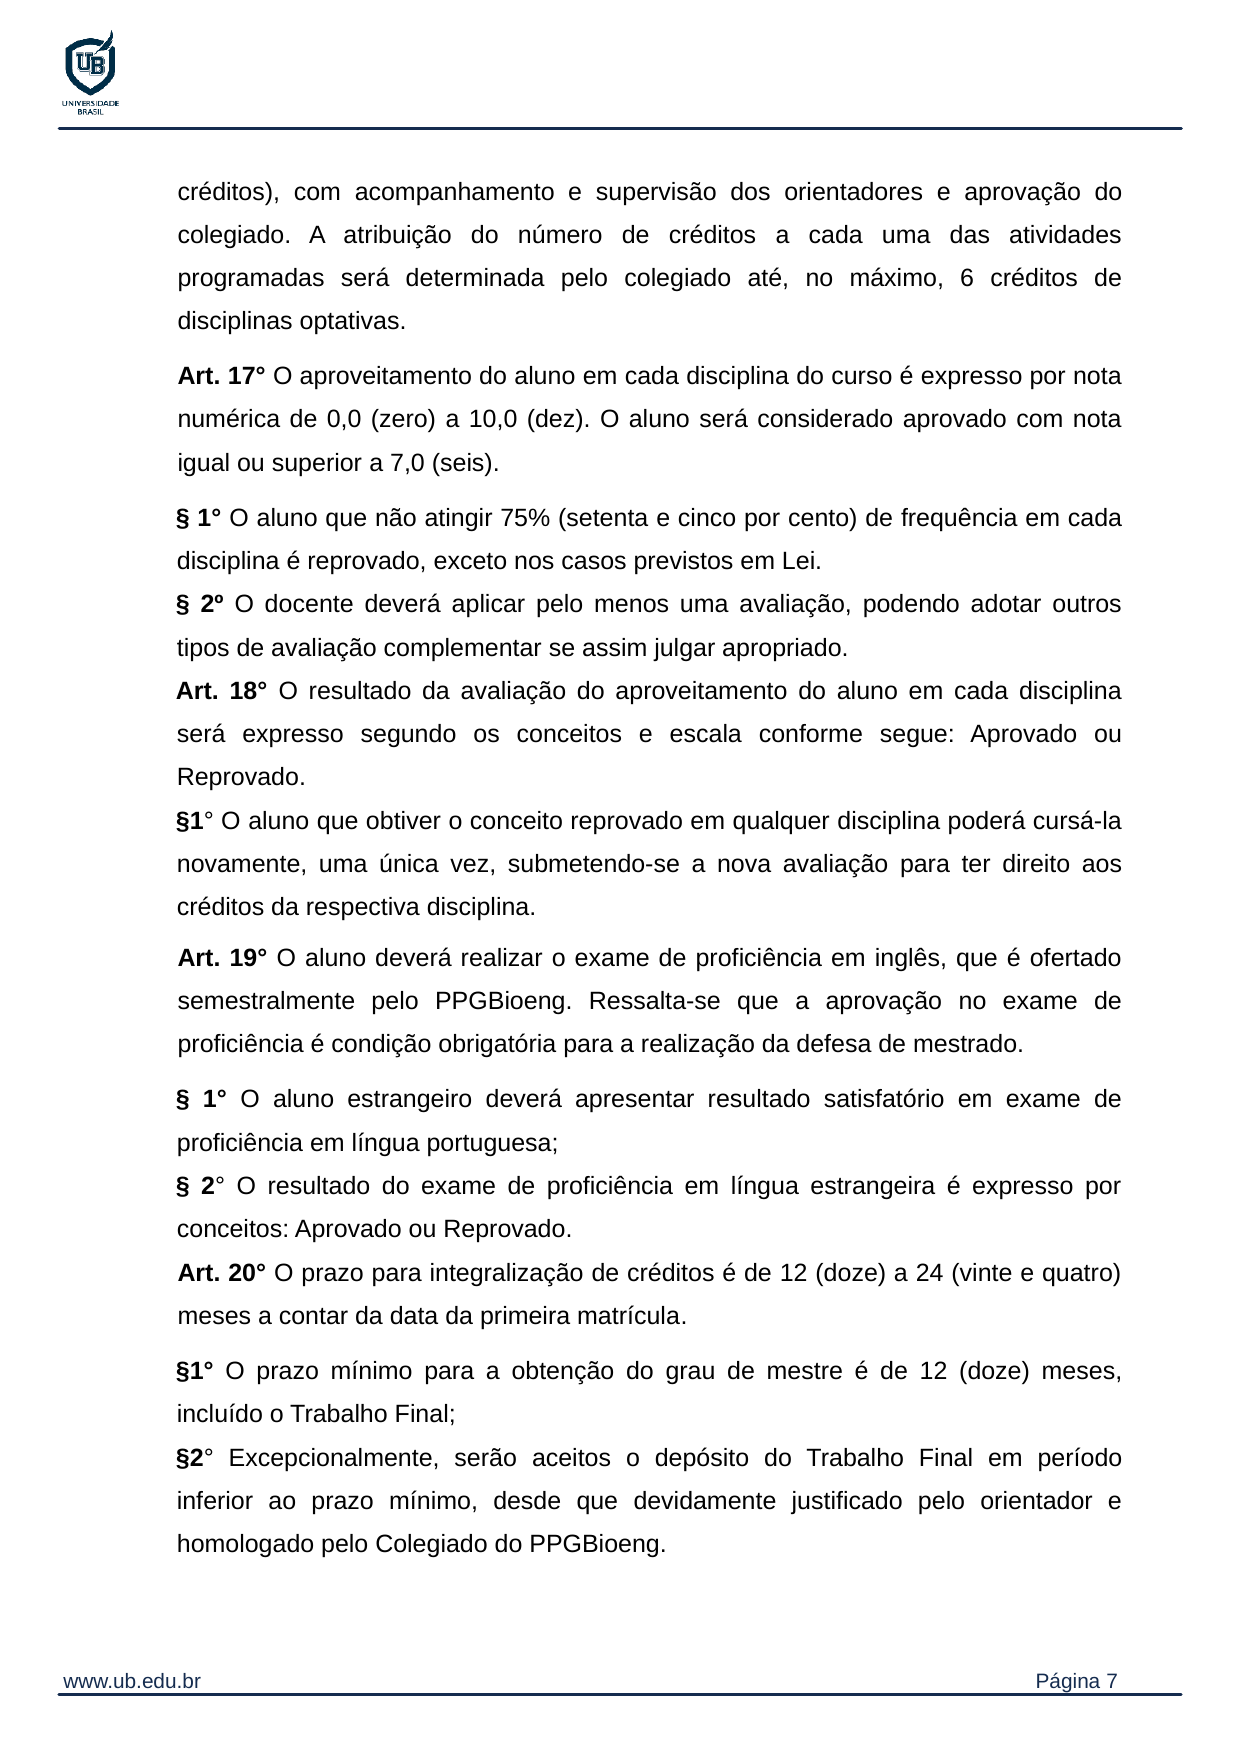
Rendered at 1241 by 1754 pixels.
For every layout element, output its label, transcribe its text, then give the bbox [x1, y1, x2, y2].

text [177, 177, 1123, 335]
text §1° O prazo mínimo para a obtenção do grau de mestre é de 12 (doze) meses, incluído o Trabalho Final; [176, 1356, 1123, 1428]
text § 2º O docente deverá aplicar pelo menos uma avaliação, podendo adotar outros tipos de avaliação complementar se assim julgar apropriado. [176, 589, 1123, 661]
text Art. 17° O aproveitamento do aluno em cada disciplina do curso é expresso por nota numérica de 0,0 (zero) a 10,0 (dez). O aluno será considerado aprovado com nota igual ou superior a 7,0 (seis). [177, 361, 1123, 476]
text § 1° O aluno estrangeiro deverá apresentar resultado satisfatório em exame de proficiência em língua portuguesa; [176, 1084, 1123, 1156]
picture [59, 28, 121, 118]
text § 1° O aluno que não atingir 75% (setenta e cinco por cento) de frequência em cada disciplina é reprovado, exceto nos casos previstos em Lei. [176, 503, 1123, 575]
text §2° Excepcionalmente, serão aceitos o depósito do Trabalho Final em período inferior ao prazo mínimo, desde que devidamente justificado pelo orientador e homologado pelo Colegiado do PPGBioeng. [176, 1443, 1123, 1558]
text §1° O aluno que obtiver o conceito reprovado em qualquer disciplina poderá cursá-la novamente, uma única vez, submetendo-se a nova avaliação para ter direito aos créditos da respectiva disciplina. [176, 806, 1123, 921]
text Art. 19° O aluno deverá realizar o exame de proficiência em inglês, que é ofertado semestralmente pelo PPGBioeng. Ressalta-se que a aprovação no exame de proficiência é condição obrigatória para a realização da defesa de mestrado. [177, 943, 1123, 1058]
text § 2° O resultado do exame de proficiência em língua estrangeira é expresso por conceitos: Aprovado ou Reprovado. [176, 1171, 1123, 1243]
text Art. 18° O resultado da avaliação do aproveitamento do aluno em cada disciplina será expresso segundo os conceitos e escala conforme segue: Aprovado ou Reprovado. [176, 676, 1123, 791]
text Art. 20° O prazo para integralização de créditos é de 12 (doze) a 24 (vinte e quatro) meses a contar da data da primeira matrícula. [177, 1258, 1123, 1329]
